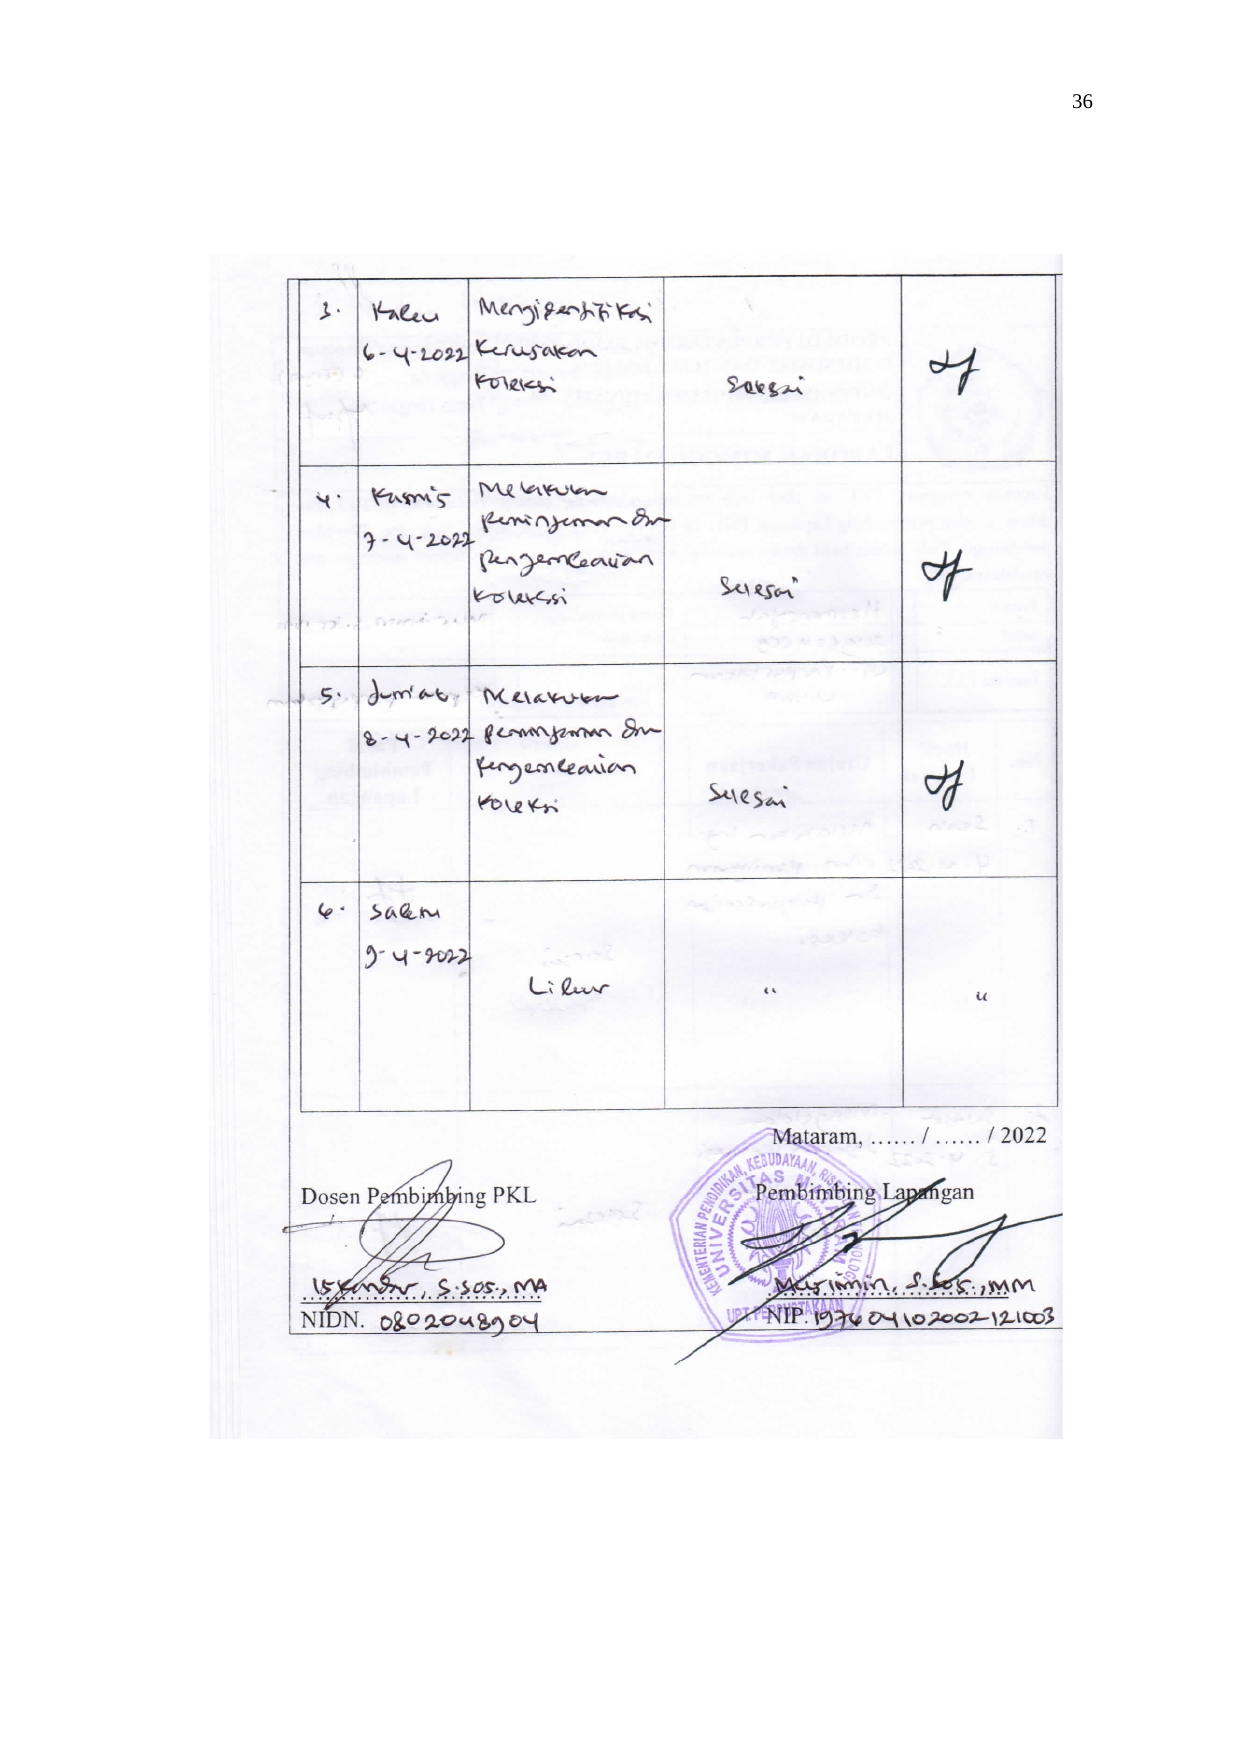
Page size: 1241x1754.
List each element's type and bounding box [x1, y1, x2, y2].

picture [209, 254, 1063, 1439]
